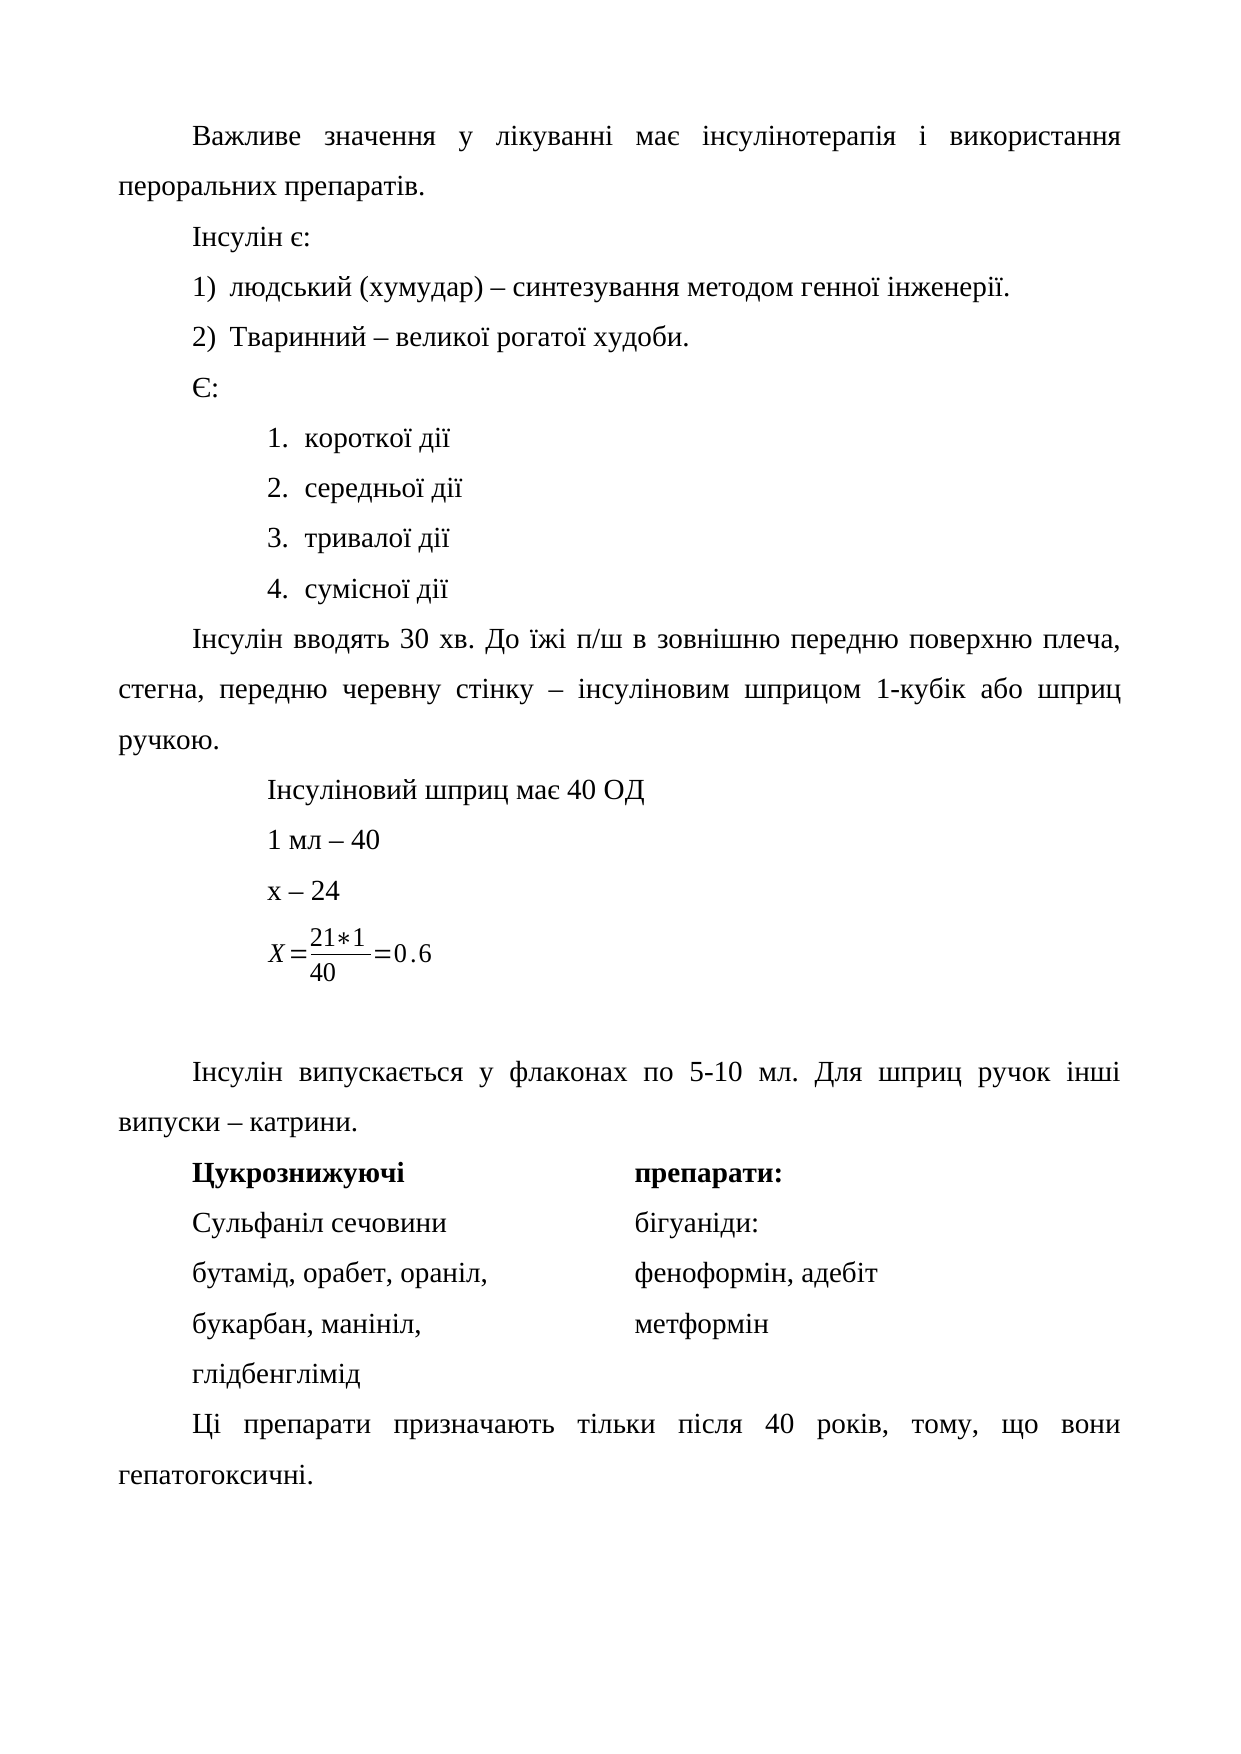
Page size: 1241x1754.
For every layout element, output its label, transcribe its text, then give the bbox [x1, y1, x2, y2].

list середньої дії [267, 470, 1122, 504]
text Цукрознижуючі препарати: [118, 1155, 1122, 1188]
list короткої дії [267, 420, 1122, 453]
text глідбенглімід [118, 1356, 1122, 1390]
text 1 мл – 40 [267, 822, 1122, 856]
text Інсулін випускається у флаконах по 5-10 мл. Для шприц ручок інші випуски – катрини. [118, 1054, 1122, 1138]
list людський (хумудар) – синтезування методом генної інженерії. [192, 269, 1122, 303]
text х – 24 [267, 873, 1122, 906]
text Сульфаніл сечовини бігуаніди: [118, 1205, 1122, 1239]
list тривалої дії [267, 521, 1122, 554]
text Є: [192, 370, 1122, 403]
text Важливе значення у лікуванні має інсулінотерапія і використання пероральних препаратів. [118, 118, 1122, 202]
text Інсулін вводять 30 хв. До їжі п/ш в зовнішню передню поверхню плеча, стегна, передню черевну стінку – інсуліновим шприцом 1-кубік або шприц ручкою. [118, 621, 1122, 755]
text Інсулін є: [118, 219, 1122, 252]
text бутамід, орабет, ораніл, феноформін, адебіт [118, 1256, 1122, 1289]
text Ці препарати призначають тільки після 40 років, тому, що вони гепатогоксичні. [118, 1406, 1122, 1490]
list сумісної дії [267, 571, 1122, 604]
list Тваринний – великої рогатої худоби. [192, 319, 1122, 353]
text букарбан, манініл, метформін [118, 1306, 1122, 1339]
text Інсуліновий шприц має 40 ОД [267, 772, 1122, 806]
